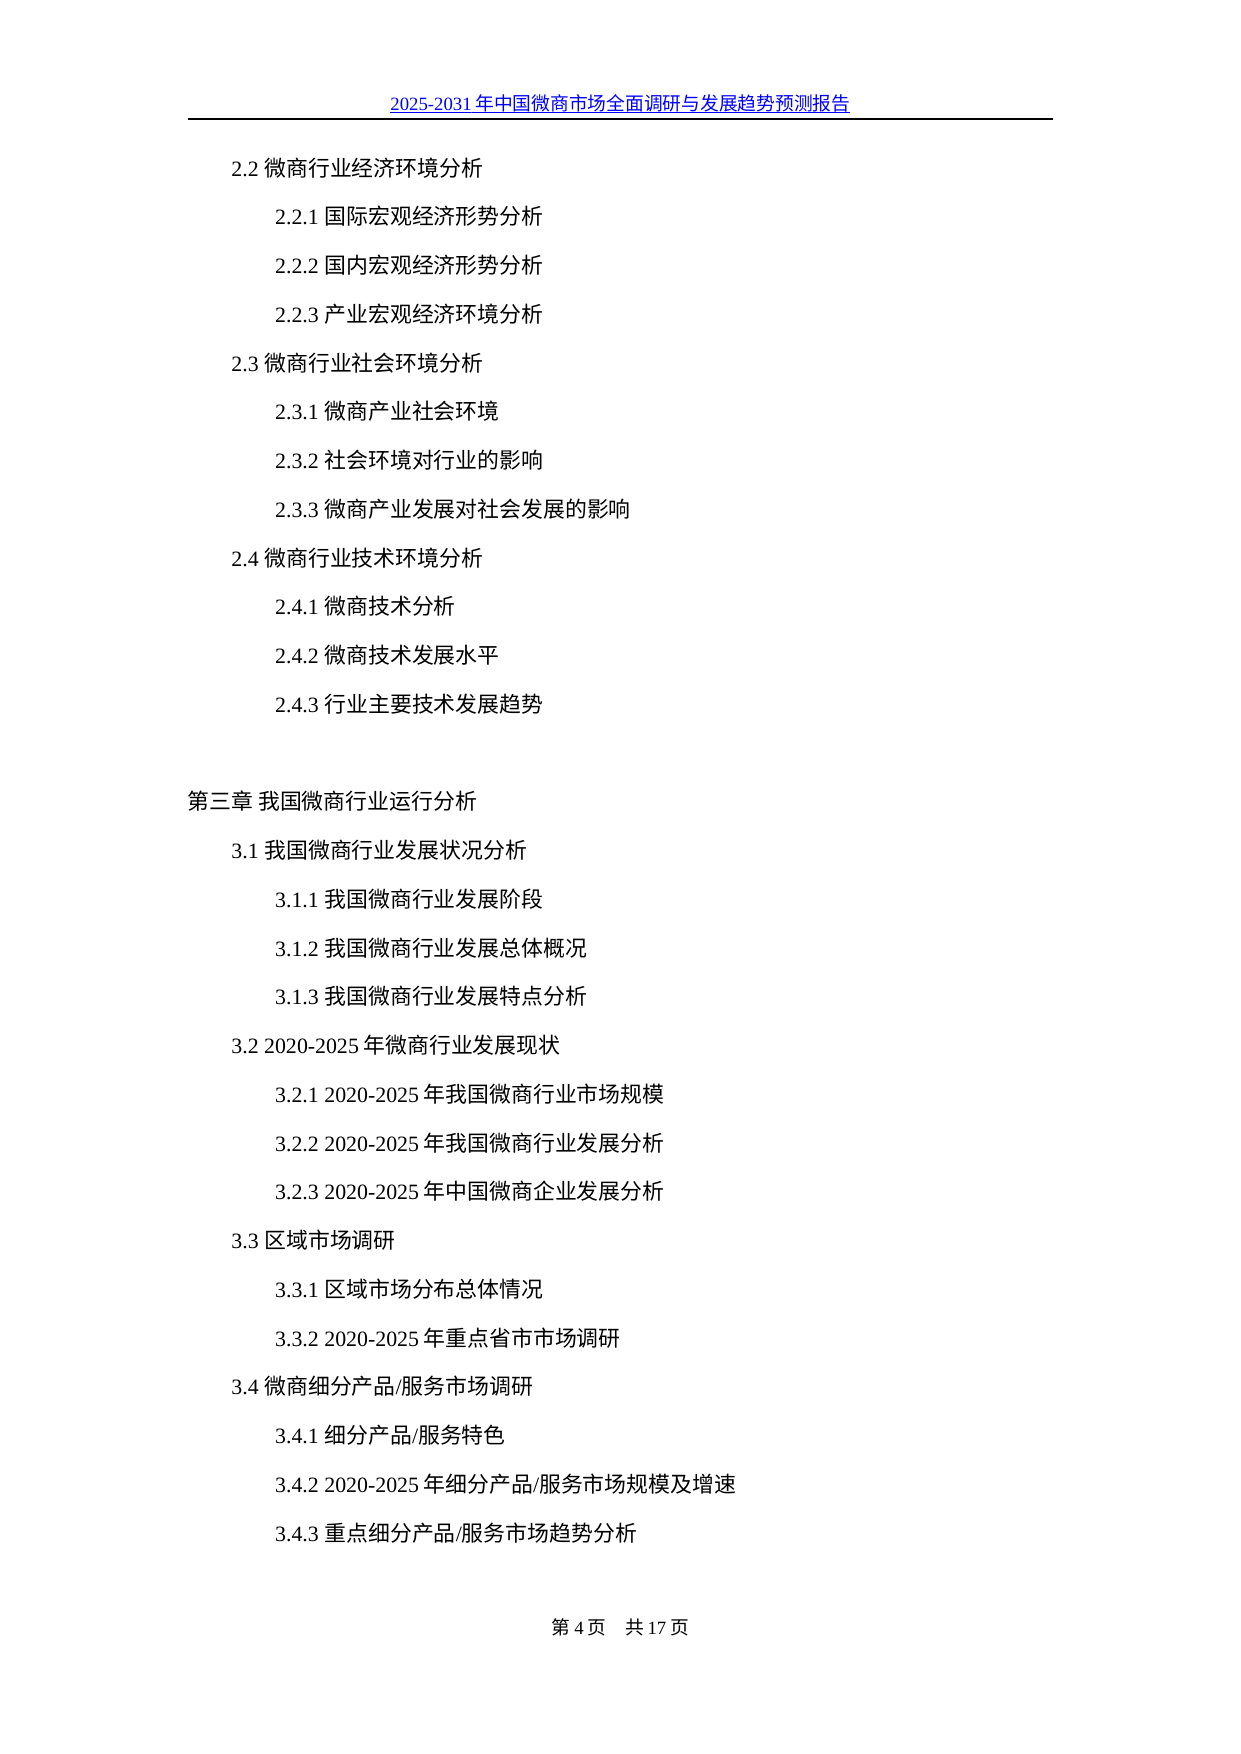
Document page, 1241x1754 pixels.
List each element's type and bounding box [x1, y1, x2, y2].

text [187, 150, 1053, 1548]
